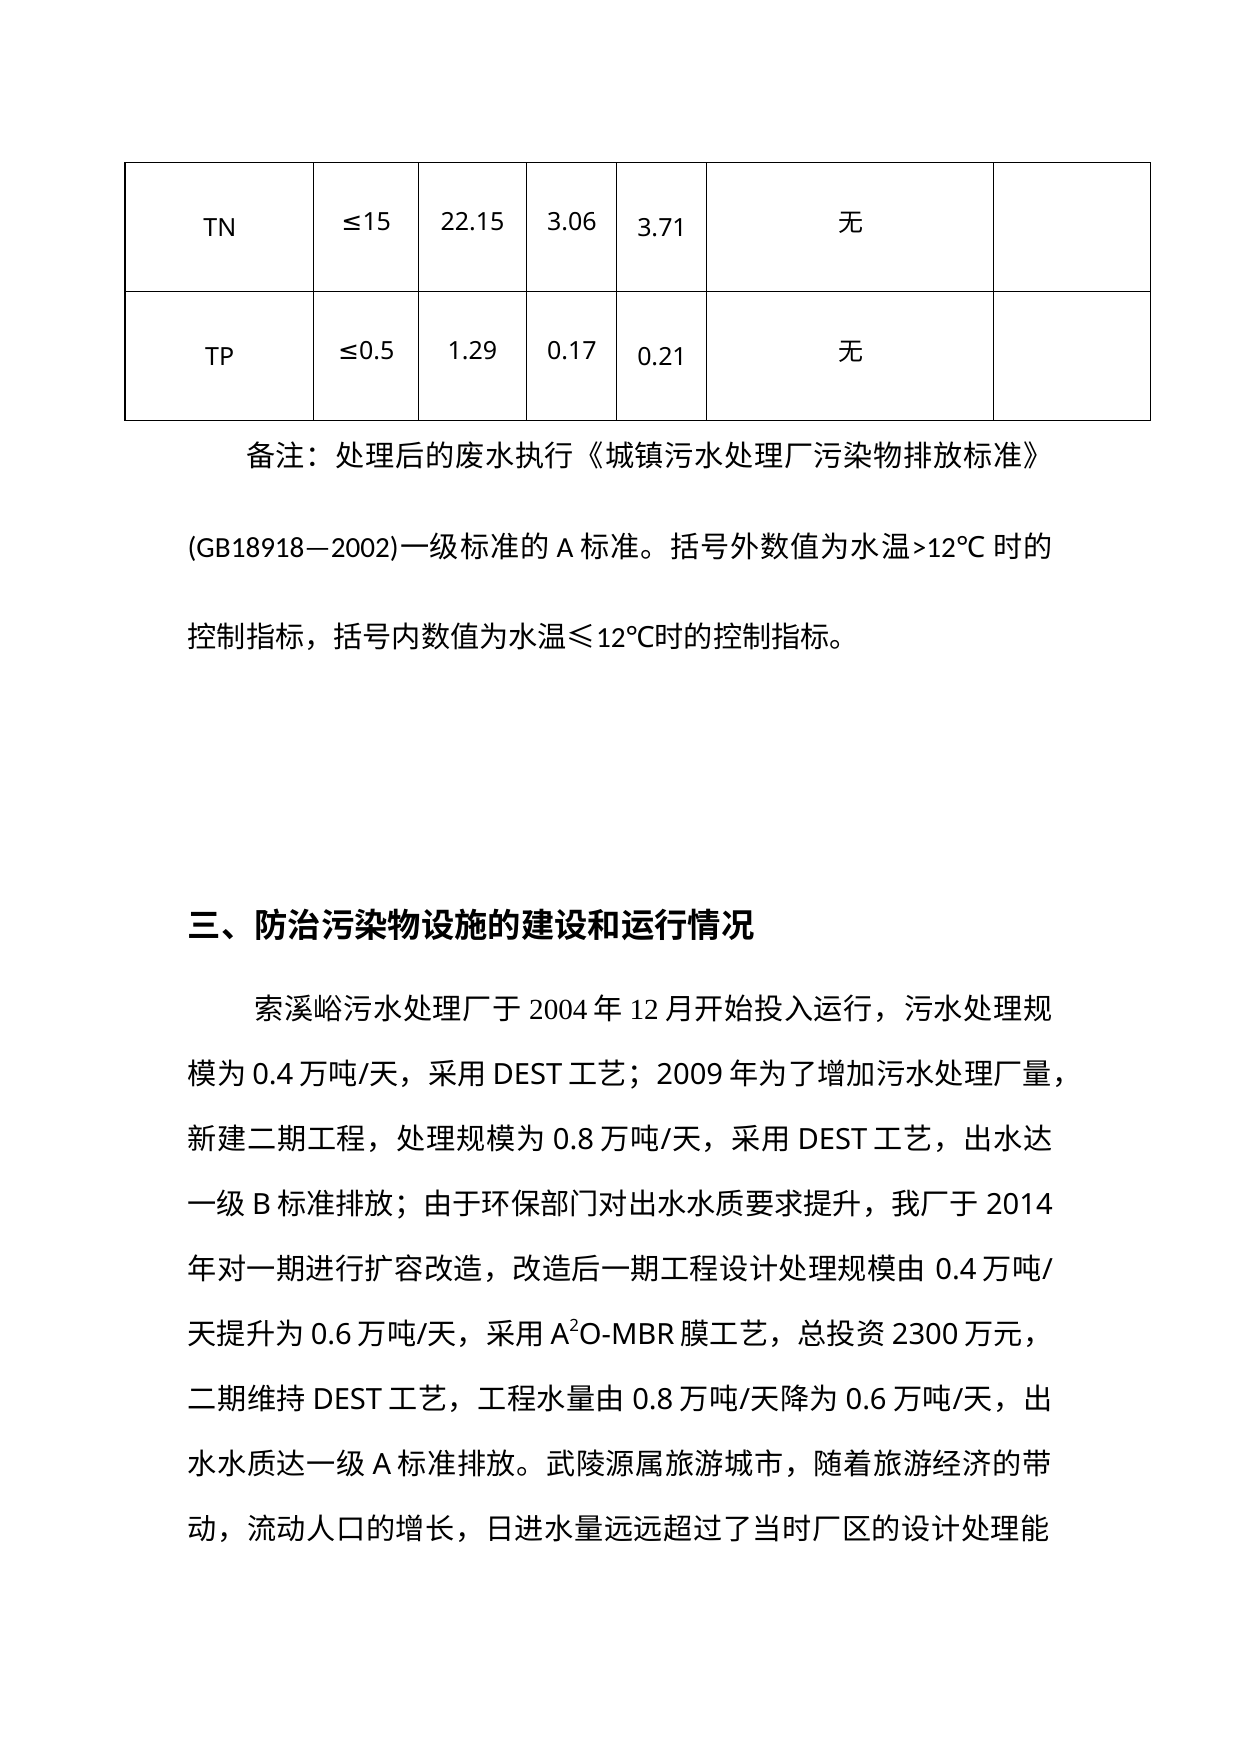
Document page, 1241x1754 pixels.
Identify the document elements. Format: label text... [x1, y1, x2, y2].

table_cell 0.21 [617, 292, 706, 420]
table_cell [994, 163, 1150, 291]
table_cell 无 [707, 292, 993, 420]
text 备注：处理后的废水执行《城镇污水处理厂污染物排放标准》(GB18918—2002)一级标准的A标准。括号外数值为水温>12℃ 时的控制指标，括号内数值为水温≤12℃时的控制指标。 [187, 421, 1053, 668]
table_cell ≤15 [314, 163, 418, 291]
table_cell ≤0.5 [314, 292, 418, 420]
table_cell 3.06 [527, 163, 616, 291]
table_cell 无 [707, 163, 993, 291]
table_cell 0.17 [527, 292, 616, 420]
table_cell 22.15 [419, 163, 526, 291]
table_cell 1.29 [419, 292, 526, 420]
table_cell TN [126, 163, 313, 291]
table_cell 3.71 [617, 163, 706, 291]
table_cell [994, 292, 1150, 420]
list 三、防治污染物设施的建设和运行情况 [187, 890, 1053, 955]
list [187, 974, 1053, 1559]
table_cell TP [126, 292, 313, 420]
